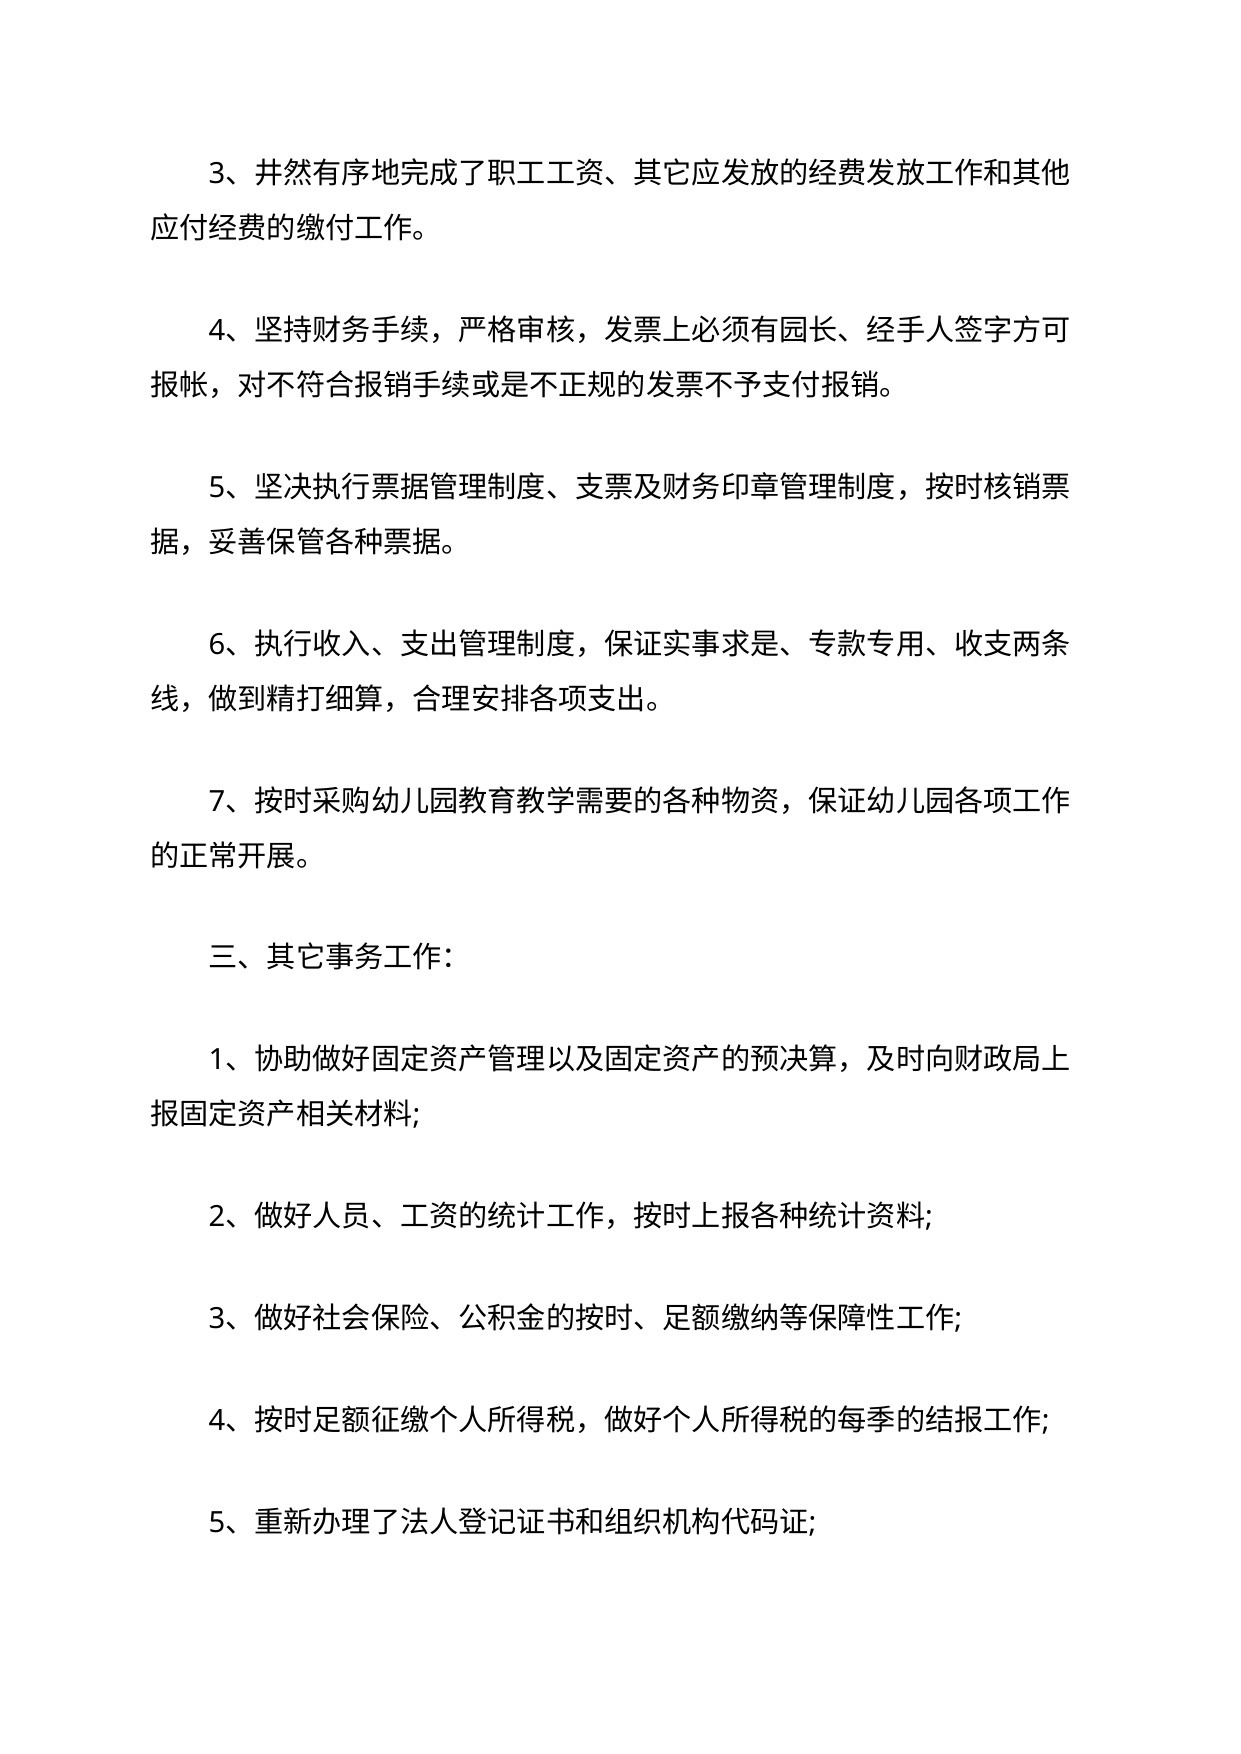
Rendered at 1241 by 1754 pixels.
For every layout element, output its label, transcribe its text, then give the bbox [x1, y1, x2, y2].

text 5、坚决执行票据管理制度、支票及财务印章管理制度，按时核销票据，妥善保管各种票据。 [150, 463, 1090, 561]
text 4、按时足额征缴个人所得税，做好个人所得税的每季的结报工作; [150, 1397, 1090, 1439]
text 1、协助做好固定资产管理以及固定资产的预决算，及时向财政局上报固定资产相关材料; [150, 1036, 1090, 1133]
text 3、做好社会保险、公积金的按时、足额缴纳等保障性工作; [150, 1294, 1090, 1337]
text 2、做好人员、工资的统计工作，按时上报各种统计资料; [150, 1193, 1090, 1235]
text 5、重新办理了法人登记证书和组织机构代码证; [150, 1498, 1090, 1541]
text 6、执行收入、支出管理制度，保证实事求是、专款专用、收支两条线，做到精打细算，合理安排各项支出。 [150, 620, 1090, 718]
text 7、按时采购幼儿园教育教学需要的各种物资，保证幼儿园各项工作的正常开展。 [150, 777, 1090, 874]
text 4、坚持财务手续，严格审核，发票上必须有园长、经手人签字方可报帐，对不符合报销手续或是不正规的发票不予支付报销。 [150, 307, 1090, 404]
text 3、井然有序地完成了职工工资、其它应发放的经费发放工作和其他应付经费的缴付工作。 [150, 150, 1090, 247]
text 三、其它事务工作： [150, 934, 1090, 976]
